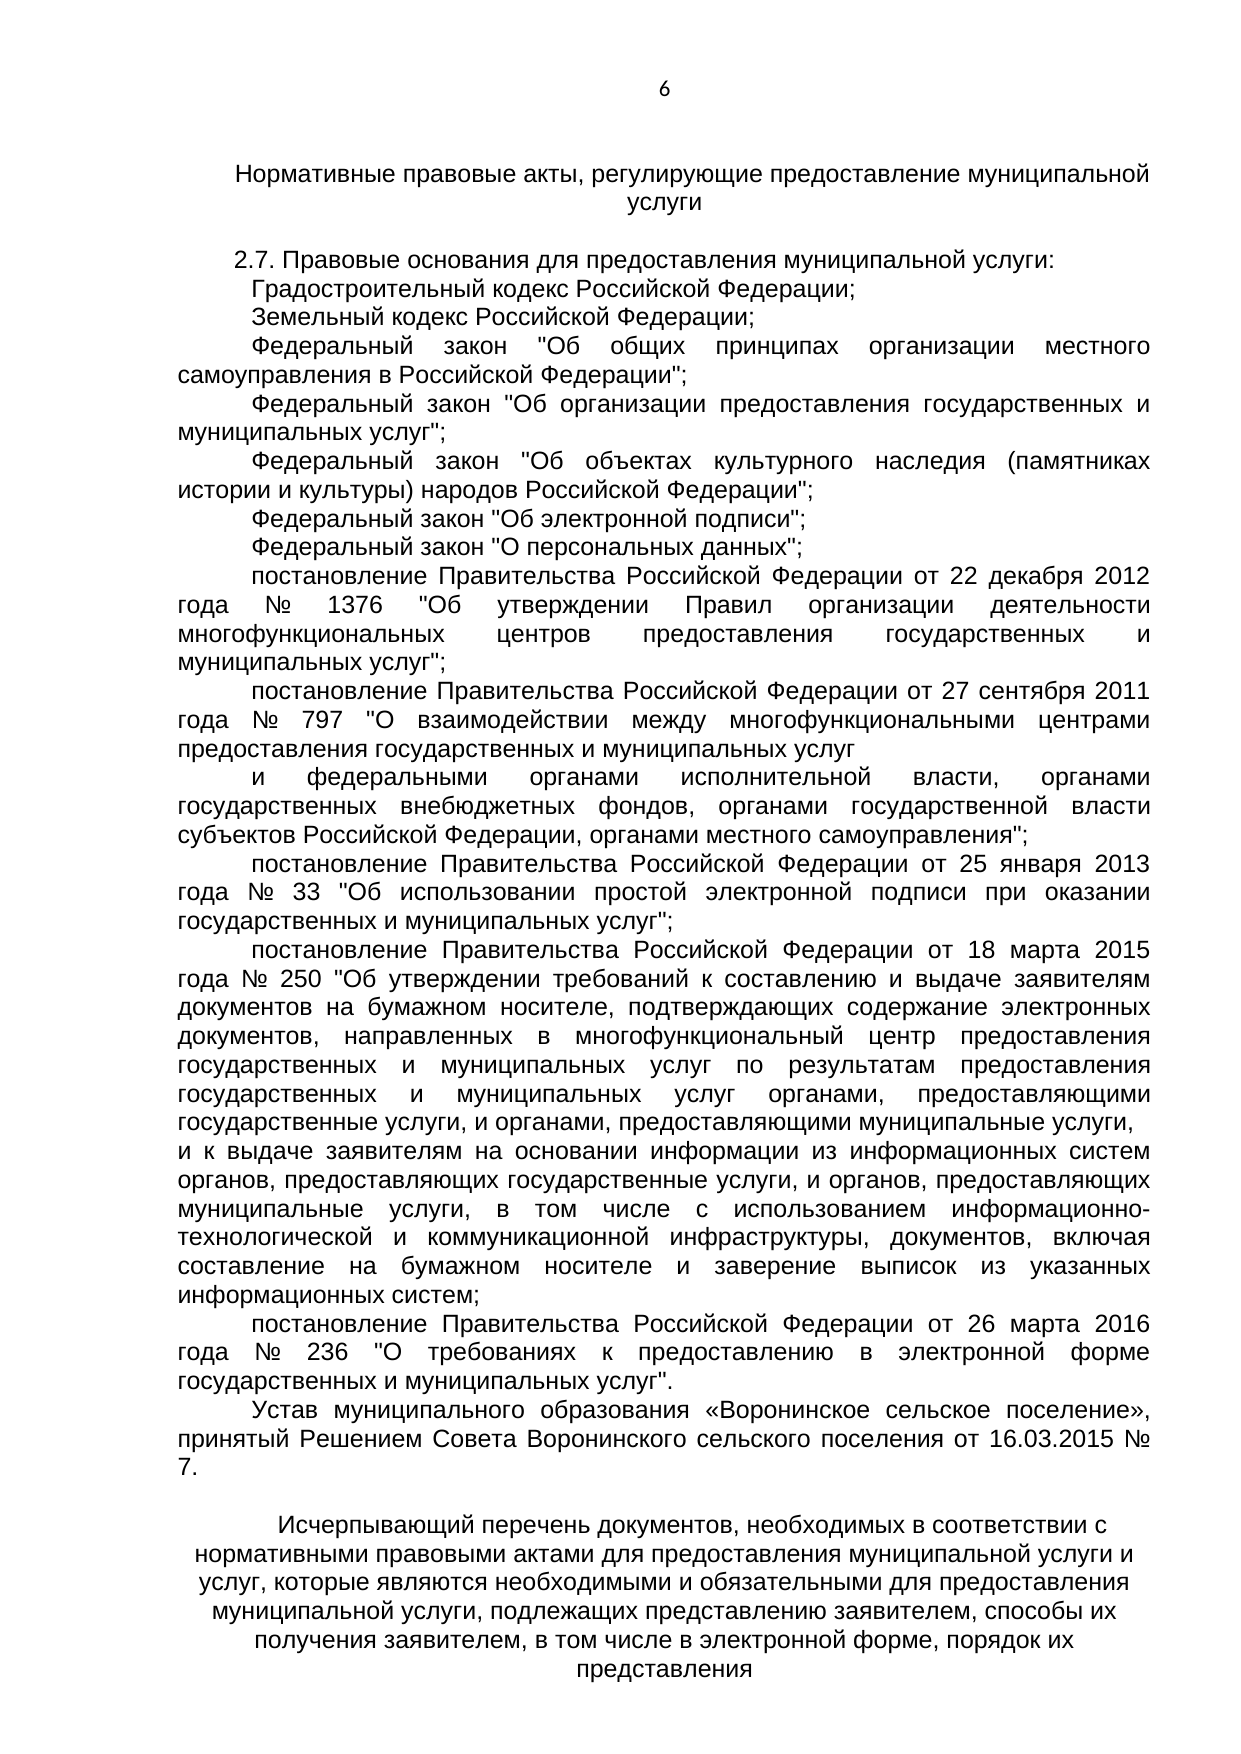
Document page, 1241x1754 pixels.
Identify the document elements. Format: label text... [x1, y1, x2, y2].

text Земельный кодекс Российской Федерации; [177, 302, 1152, 331]
text 2.7. Правовые основания для предоставления муниципальной услуги: [177, 245, 1152, 273]
text Исчерпывающий перечень документов, необходимых в соответствии с нормативными правовыми актами для предоставления муниципальной услуги и услуг, которые являются необходимыми и обязательными для предоставления муниципальной услуги, подлежащих представлению заявителем, способы их получения заявителем, в том числе в электронной форме, порядок их представления [177, 1510, 1152, 1682]
text постановление Правительства Российской Федерации от 27 сентября 2011 года № 797 "О взаимодействии между многофункциональными центрами предоставления государственных и муниципальных услуг [177, 676, 1152, 762]
text Федеральный закон "О персональных данных"; [177, 532, 1152, 561]
text постановление Правительства Российской Федерации от 25 января 2013 года № 33 "Об использовании простой электронной подписи при оказании государственных и муниципальных услуг"; [177, 848, 1152, 935]
text Федеральный закон "Об объектах культурного наследия (памятниках истории и культуры) народов Российской Федерации"; [177, 446, 1152, 503]
text и к выдаче заявителям на основании информации из информационных систем органов, предоставляющих государственные услуги, и органов, предоставляющих муниципальные услуги, в том числе с использованием информационно-технологической и коммуникационной инфраструктуры, документов, включая составление на бумажном носителе и заверение выписок из указанных информационных систем; [177, 1136, 1152, 1308]
text постановление Правительства Российской Федерации от 22 декабря 2012 года № 1376 "Об утверждении Правил организации деятельности многофункциональных центров предоставления государственных и муниципальных услуг"; [177, 561, 1152, 676]
text Нормативные правовые акты, регулирующие предоставление муниципальной услуги [177, 158, 1152, 216]
text и федеральными органами исполнительной власти, органами государственных внебюджетных фондов, органами государственной власти субъектов Российской Федерации, органами местного самоуправления"; [177, 762, 1152, 848]
text Федеральный закон "Об организации предоставления государственных и муниципальных услуг"; [177, 388, 1152, 446]
text Федеральный закон "Об электронной подписи"; [177, 503, 1152, 532]
text постановление Правительства Российской Федерации от 26 марта 2016 года № 236 "О требованиях к предоставлению в электронной форме государственных и муниципальных услуг". [177, 1308, 1152, 1395]
text Федеральный закон "Об общих принципах организации местного самоуправления в Российской Федерации"; [177, 331, 1152, 388]
text постановление Правительства Российской Федерации от 18 марта 2015 года № 250 "Об утверждении требований к составлению и выдаче заявителям документов на бумажном носителе, подтверждающих содержание электронных документов, направленных в многофункциональный центр предоставления государственных и муниципальных услуг по результатам предоставления государственных и муниципальных услуг органами, предоставляющими государственные услуги, и органами, предоставляющими муниципальные услуги, [177, 935, 1152, 1136]
text Градостроительный кодекс Российской Федерации; [177, 273, 1152, 302]
text Устав муниципального образования «Воронинское сельское поселение», принятый Решением Совета Воронинского сельского поселения от 16.03.2015 № 7. [177, 1395, 1152, 1481]
